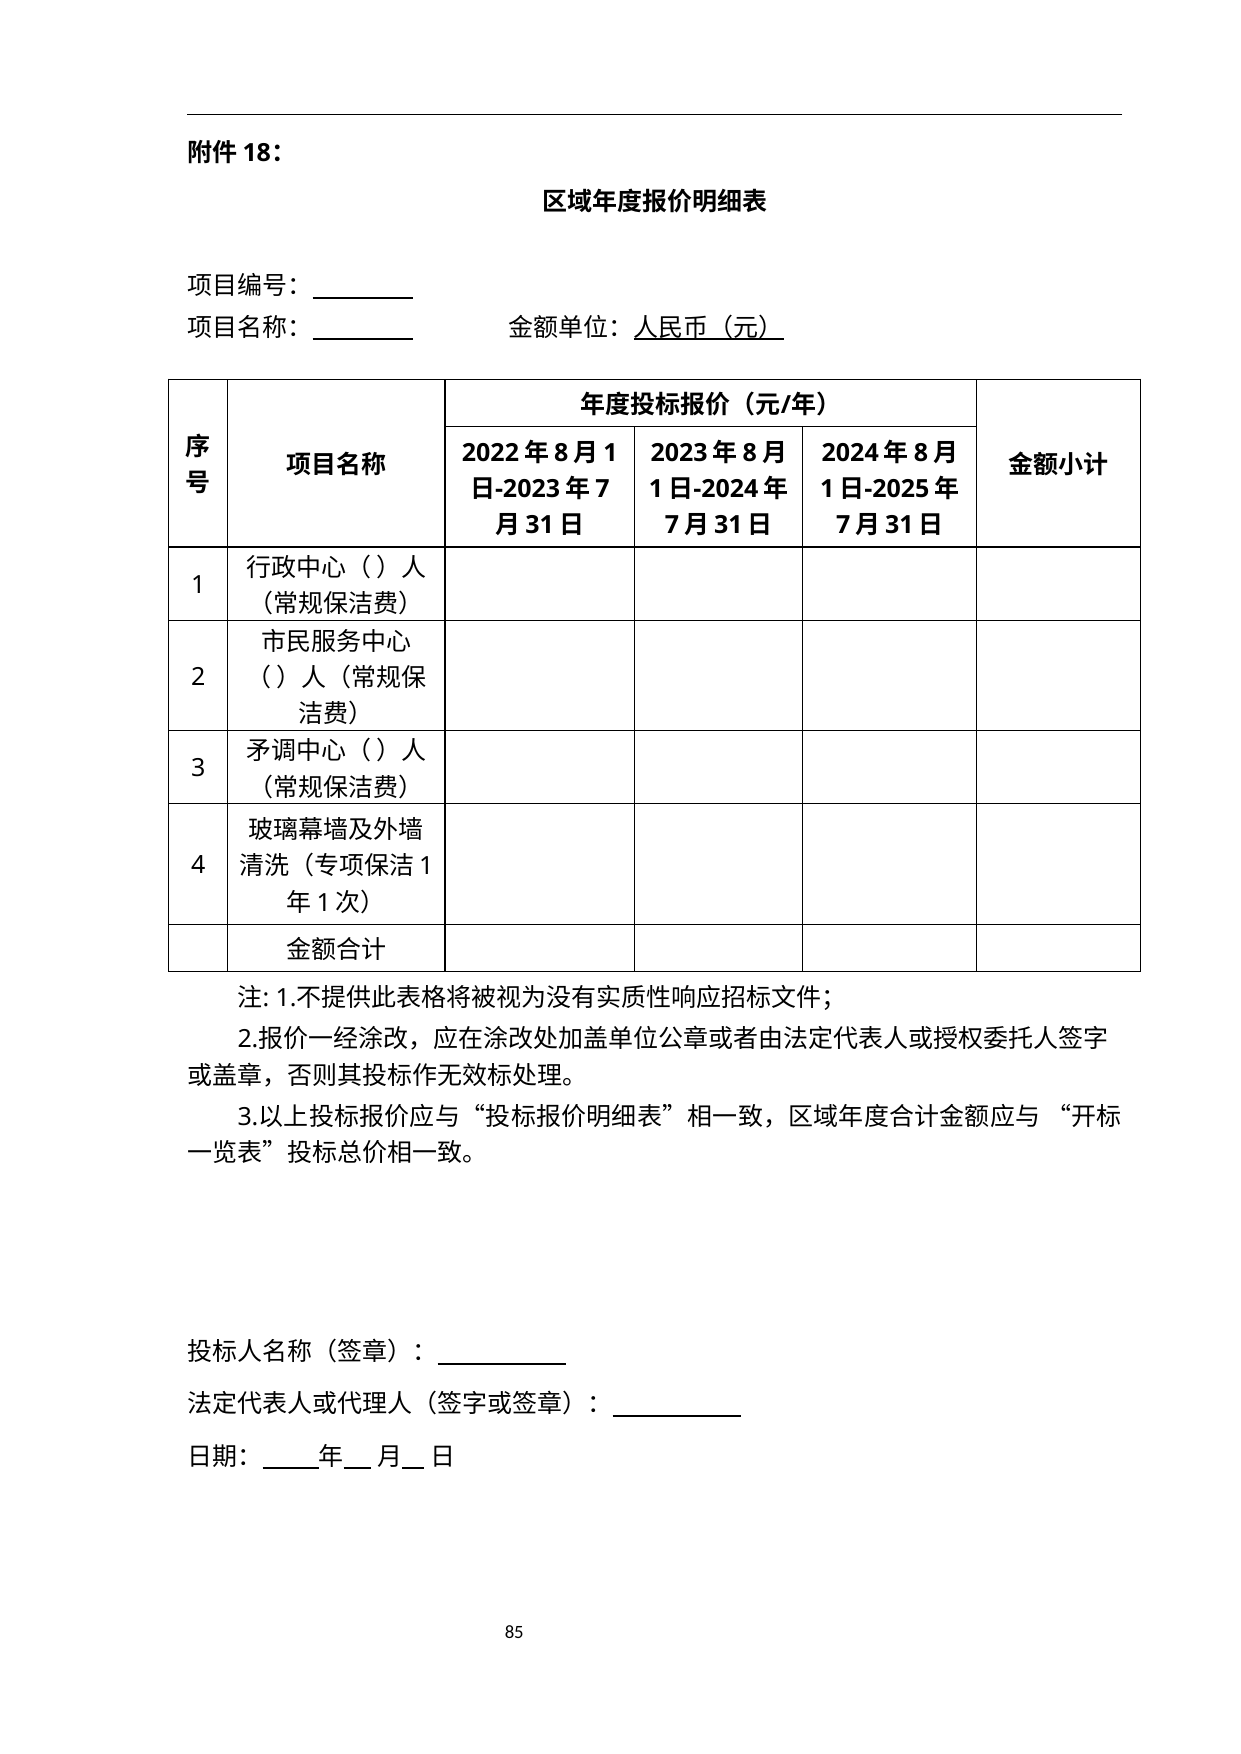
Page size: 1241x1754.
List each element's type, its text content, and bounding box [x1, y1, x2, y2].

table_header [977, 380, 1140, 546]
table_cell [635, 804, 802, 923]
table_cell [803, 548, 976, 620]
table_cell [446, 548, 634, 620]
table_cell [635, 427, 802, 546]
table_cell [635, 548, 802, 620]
text 投标人名称（签章）： [187, 1319, 1122, 1371]
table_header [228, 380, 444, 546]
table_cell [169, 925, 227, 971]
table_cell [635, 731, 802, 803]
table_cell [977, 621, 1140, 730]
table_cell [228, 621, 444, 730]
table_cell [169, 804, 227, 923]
text 项目名称： 金额单位：人民币（元） [187, 307, 1122, 343]
text 法定代表人或代理人（签字或签章）： [187, 1371, 1122, 1423]
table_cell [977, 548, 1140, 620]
text 3.以上投标报价应与“投标报价明细表”相一致，区域年度合计金额应与 “开标一览表”投标总价相一致。 [187, 1097, 1122, 1169]
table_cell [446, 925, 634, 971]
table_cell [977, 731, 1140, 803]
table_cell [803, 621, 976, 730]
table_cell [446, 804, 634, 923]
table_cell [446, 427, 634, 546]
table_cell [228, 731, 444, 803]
text 2.报价一经涂改，应在涂改处加盖单位公章或者由法定代表人或授权委托人签字或盖章，否则其投标作无效标处理。 [187, 1019, 1122, 1091]
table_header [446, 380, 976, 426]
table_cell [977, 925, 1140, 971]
text 项目编号： [187, 266, 1122, 302]
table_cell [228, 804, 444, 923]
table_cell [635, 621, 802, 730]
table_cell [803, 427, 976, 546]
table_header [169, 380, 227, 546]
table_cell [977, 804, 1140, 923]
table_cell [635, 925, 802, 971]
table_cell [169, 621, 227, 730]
text 区域年度报价明细表 [187, 169, 1122, 221]
text 日期： 年 月 日 [187, 1423, 1122, 1475]
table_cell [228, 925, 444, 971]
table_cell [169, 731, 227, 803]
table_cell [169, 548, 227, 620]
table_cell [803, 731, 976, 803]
text 注: 1.不提供此表格将被视为没有实质性响应招标文件； [187, 977, 1122, 1014]
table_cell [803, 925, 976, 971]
text 附件18： [187, 133, 1122, 169]
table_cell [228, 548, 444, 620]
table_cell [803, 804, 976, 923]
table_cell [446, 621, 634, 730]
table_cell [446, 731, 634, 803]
